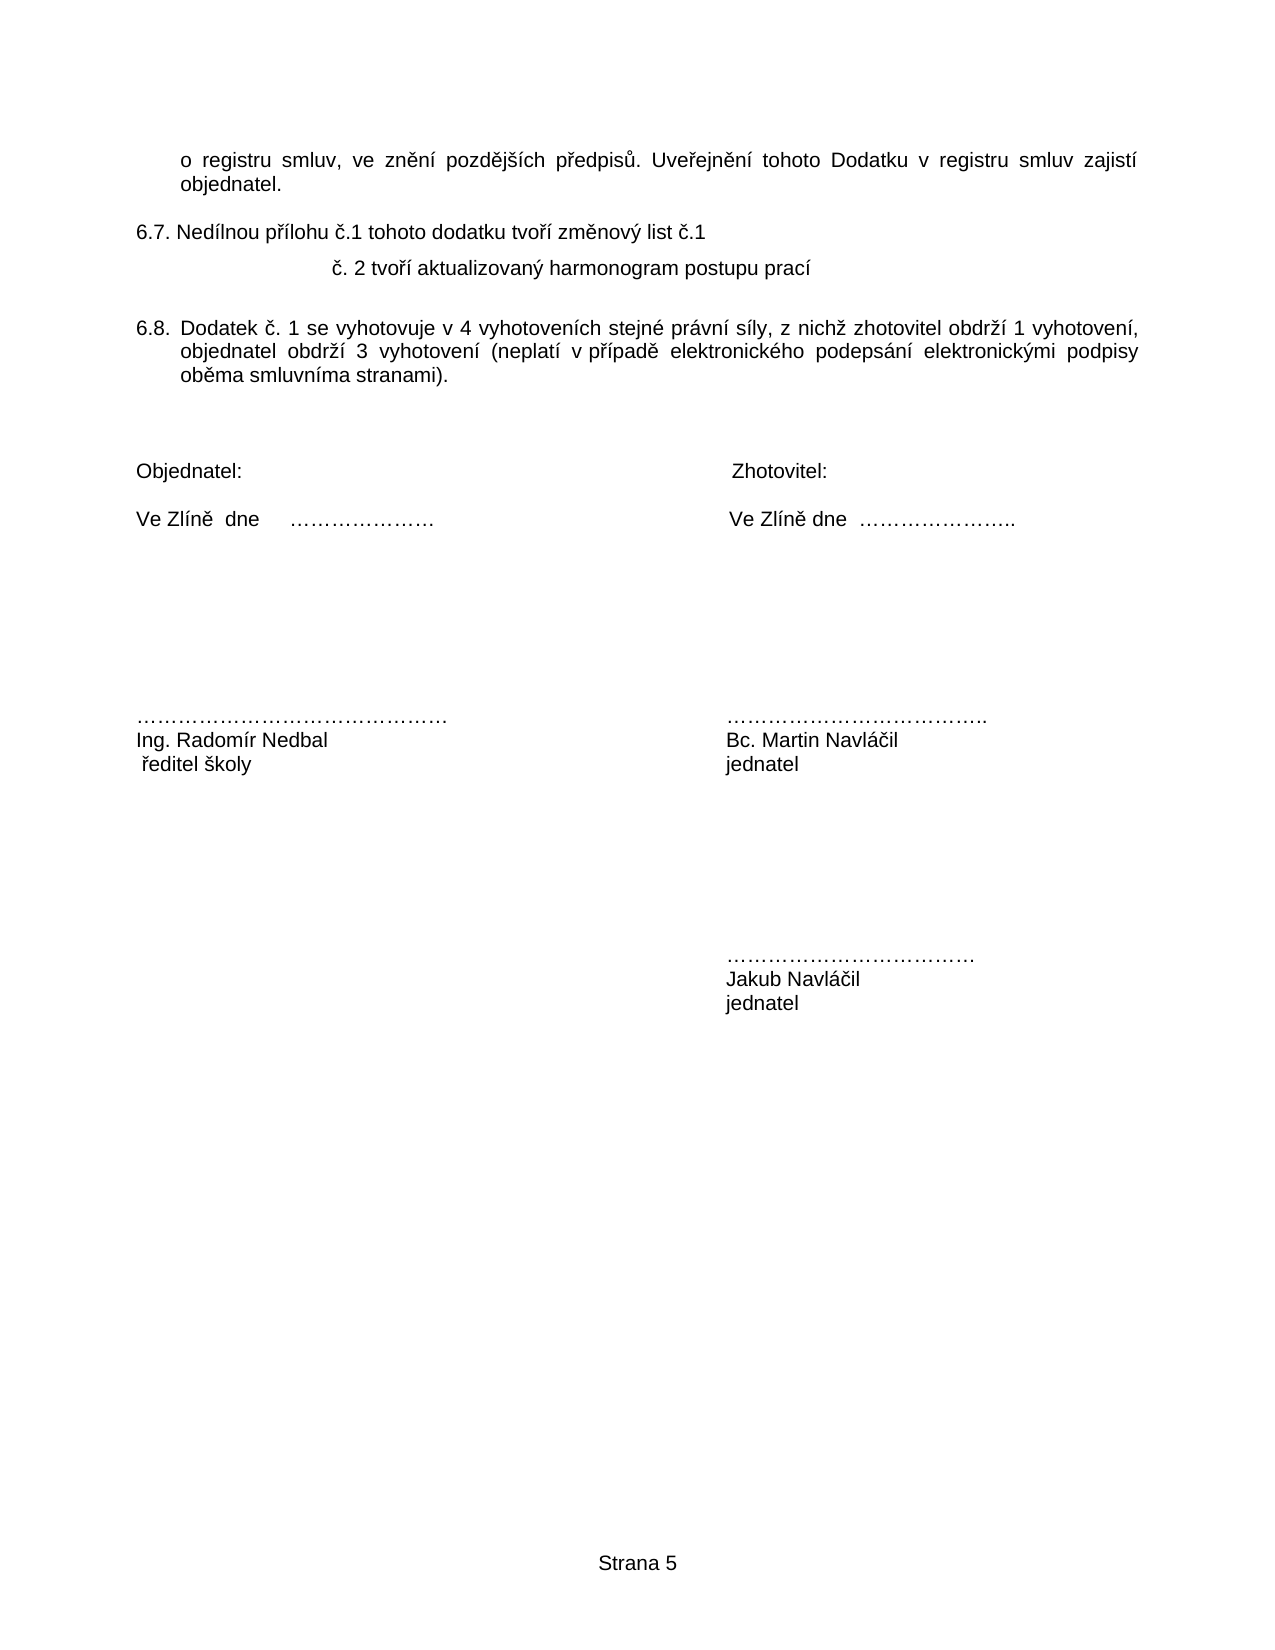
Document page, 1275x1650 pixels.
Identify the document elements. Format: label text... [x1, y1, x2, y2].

text Jakub Navláčil [652, 967, 1149, 991]
text ředitel školy jednatel [136, 751, 1149, 775]
text ……………………………… [652, 943, 1149, 967]
text Ve Zlíně dne ………………… Ve Zlíně dne ………………….. [136, 507, 1149, 531]
list 6.7. Nedílnou přílohu č.1 tohoto dodatku tvoří změnový list č.1 [136, 219, 1139, 243]
list o registru smluv, ve znění pozdějších předpisů. Uveřejnění tohoto Dodatku v registru smluv zajistí objednatel. [136, 148, 1139, 196]
text jednatel [726, 991, 1149, 1015]
text ……………………………………… ……………………………….. [136, 703, 1149, 727]
text Objednatel: Zhotovitel: [136, 459, 1149, 483]
list č. 2 tvoří aktualizovaný harmonogram postupu prací [136, 256, 1139, 279]
list 6.8. Dodatek č. 1 se vyhotovuje v 4 vyhotoveních stejné právní síly, z nichž zhotovitel obdrží 1 vyhotovení, objednatel obdrží 3 vyhotovení (neplatí v případě elektronického podepsání elektronickými podpisy oběma smluvníma stranami). [136, 315, 1139, 387]
text Ing. Radomír Nedbal Bc. Martin Navláčil [136, 727, 1149, 751]
